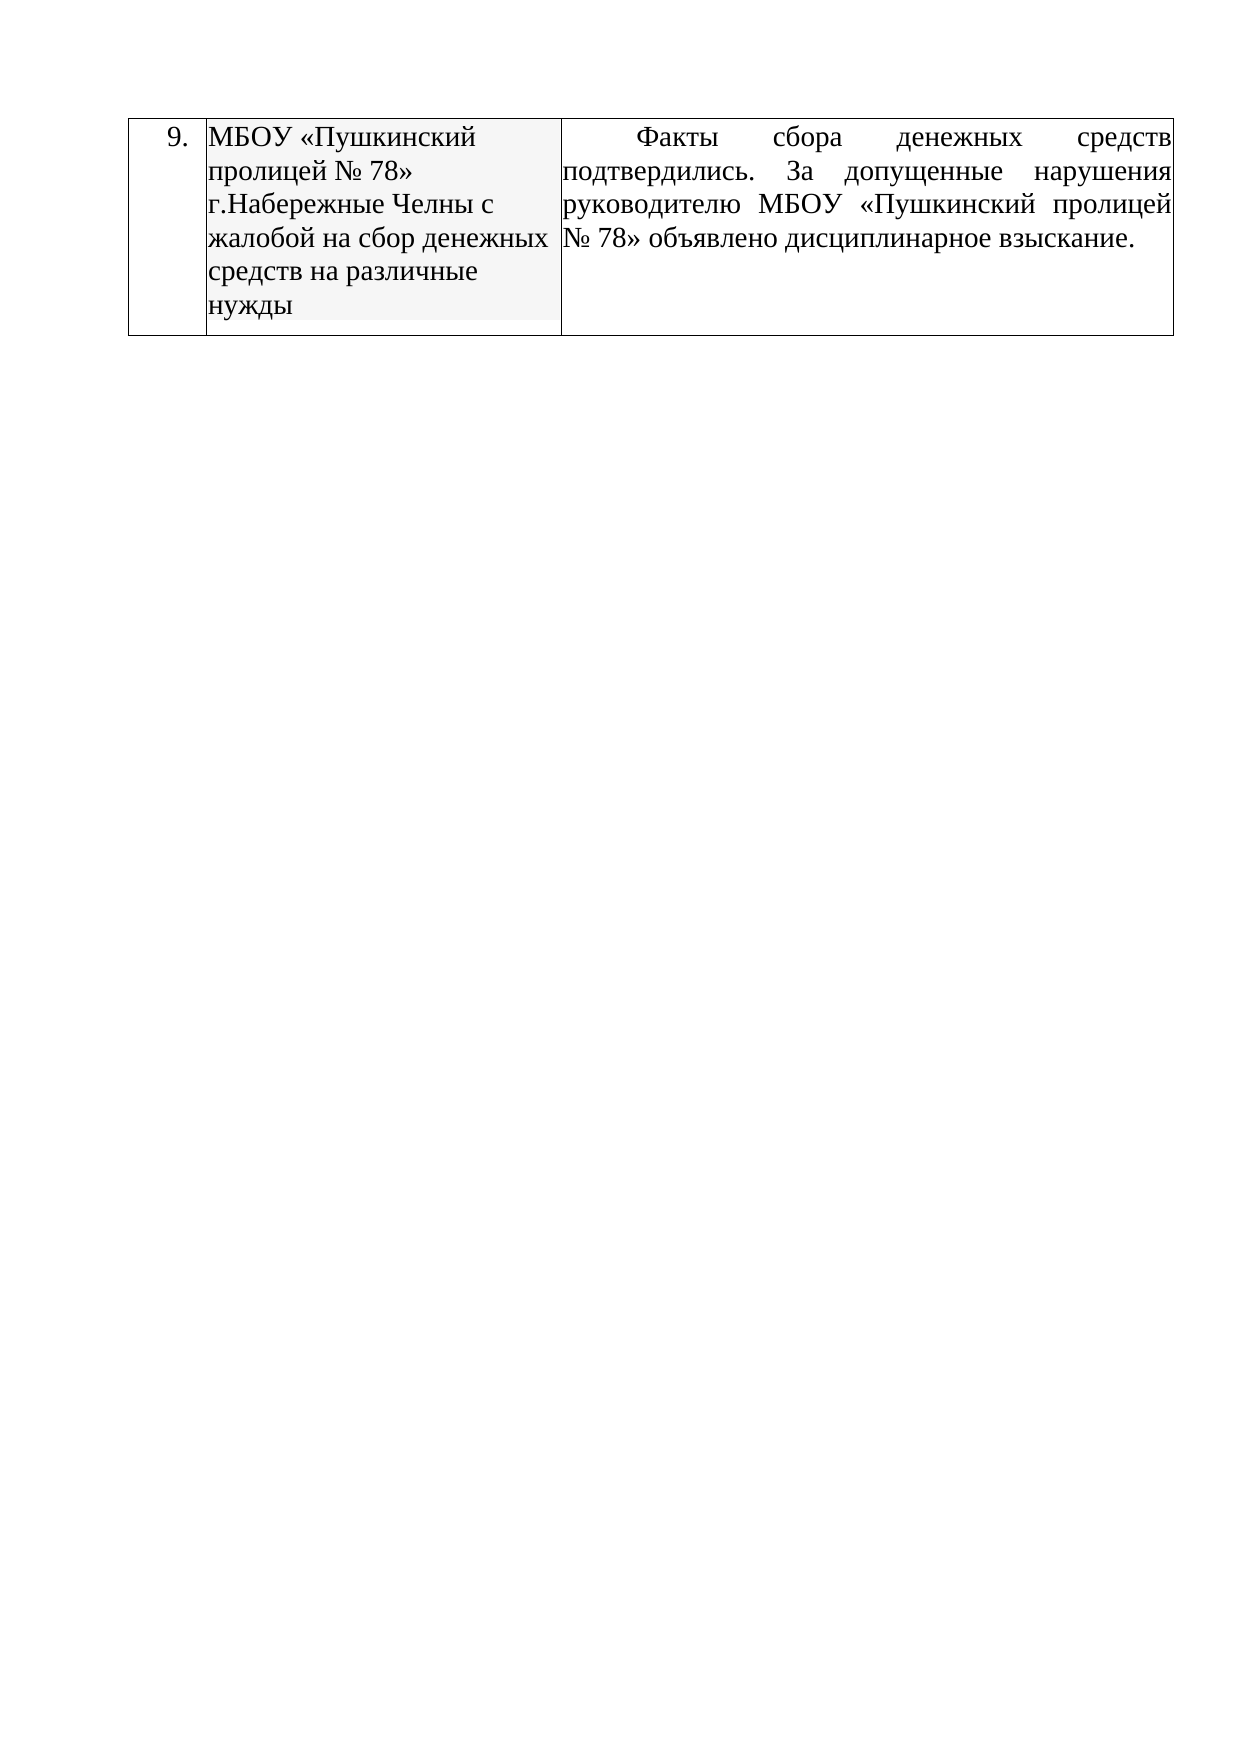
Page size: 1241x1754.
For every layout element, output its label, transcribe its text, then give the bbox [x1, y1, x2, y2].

table_cell МБОУ «Пушкинский пролицей № 78» г.Набережные Челны с жалобой на сбор денежных средств на различные нужды [207, 119, 561, 335]
table_cell [129, 119, 206, 335]
table_cell Факты сбора денежных средств подтвердились. За допущенные нарушения руководителю МБОУ «Пушкинский пролицей № 78» объявлено дисциплинарное взыскание. [562, 119, 1173, 335]
